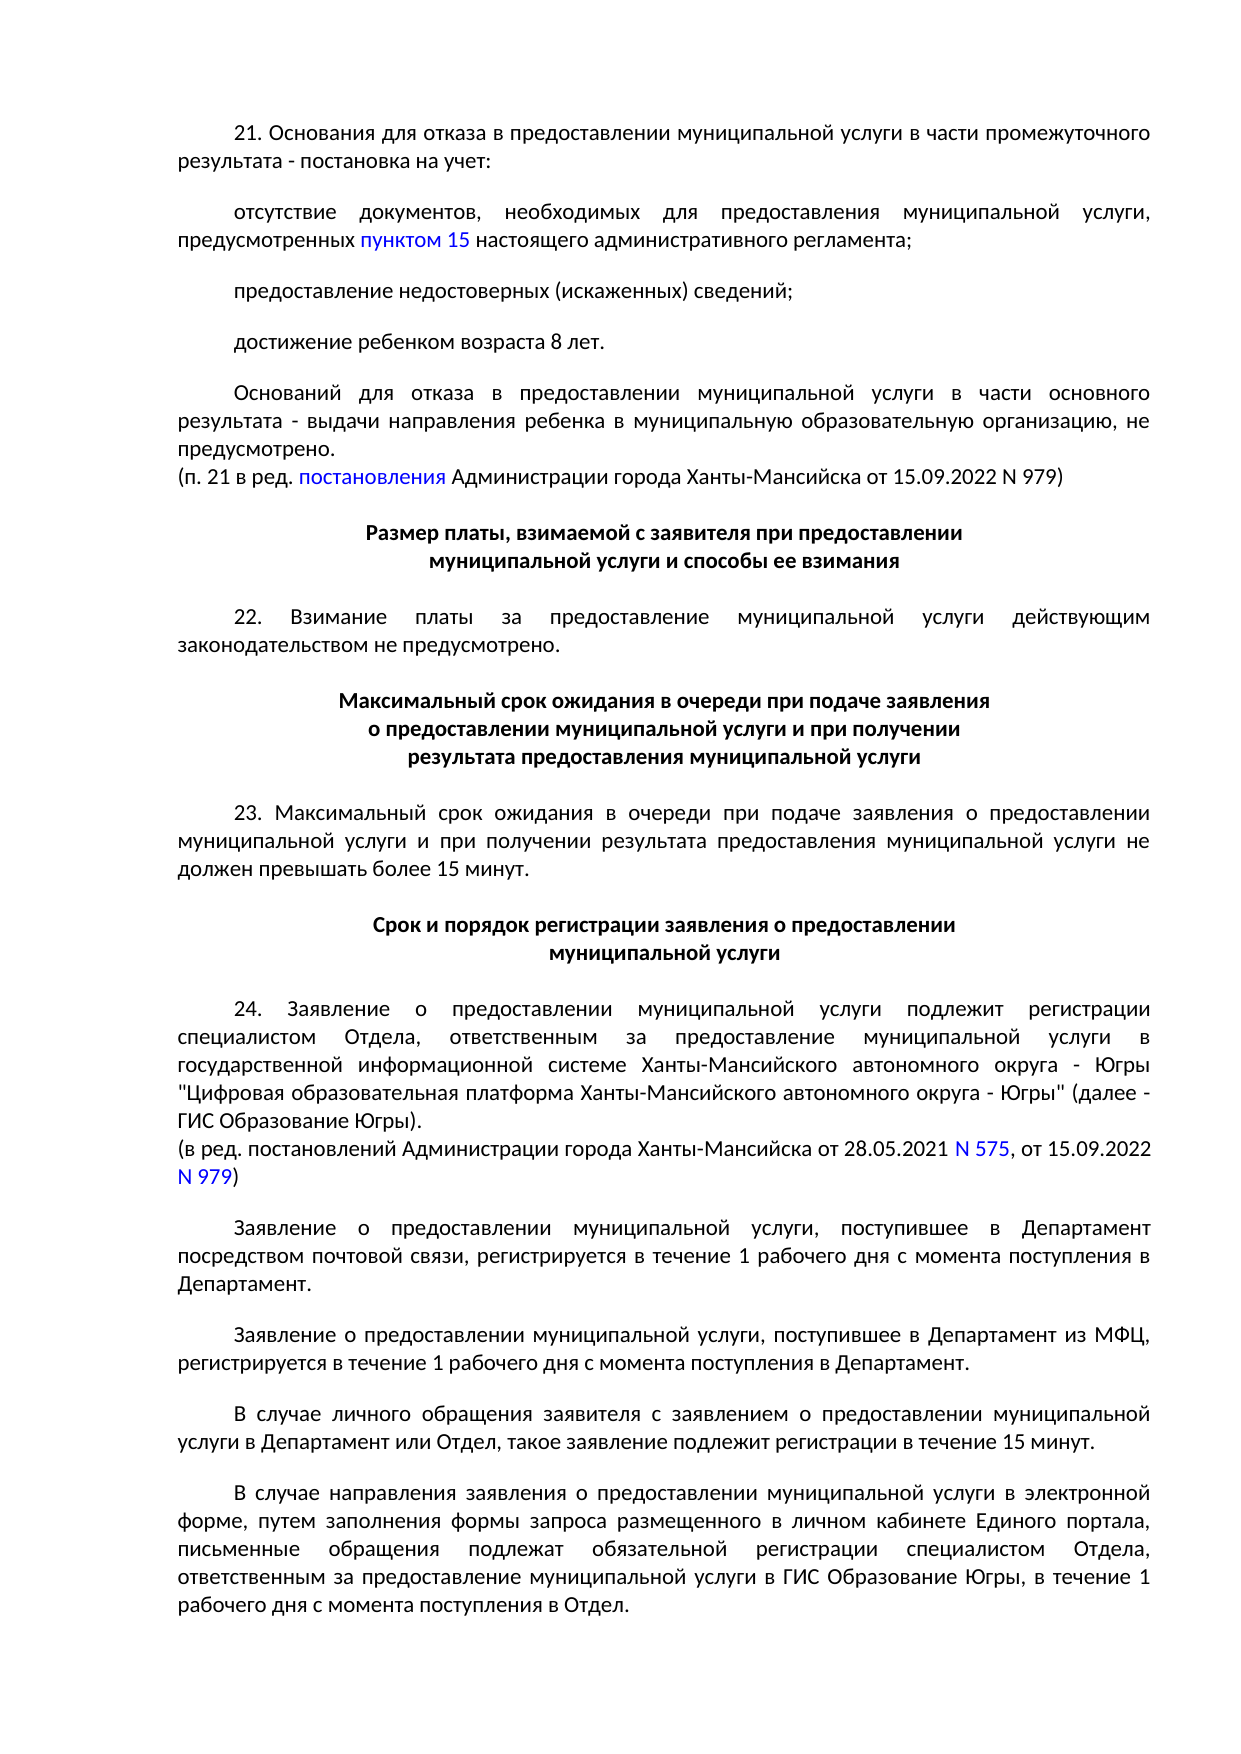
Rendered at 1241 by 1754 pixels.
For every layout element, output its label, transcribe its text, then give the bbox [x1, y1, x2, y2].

text В случае личного обращения заявителя с заявлением о предоставлении муниципальной услуги в Департамент или Отдел, такое заявление подлежит регистрации в течение 15 минут. [177, 1399, 1152, 1455]
text Оснований для отказа в предоставлении муниципальной услуги в части основного результата - выдачи направления ребенка в муниципальную образовательную организацию, не предусмотрено. [177, 378, 1152, 462]
text 22. Взимание платы за предоставление муниципальной услуги действующим законодательством не предусмотрено. [177, 602, 1152, 658]
text (в ред. постановлений Администрации города Ханты-Мансийска от 28.05.2021 N 575, от 15.09.2022 N 979) [177, 1134, 1152, 1191]
text Заявление о предоставлении муниципальной услуги, поступившее в Департамент из МФЦ, регистрируется в течение 1 рабочего дня с момента поступления в Департамент. [177, 1320, 1152, 1376]
text отсутствие документов, необходимых для предоставления муниципальной услуги, предусмотренных пунктом 15 настоящего административного регламента; [177, 197, 1152, 253]
title муниципальной услуги [177, 938, 1152, 966]
title о предоставлении муниципальной услуги и при получении [177, 714, 1152, 742]
title результата предоставления муниципальной услуги [177, 742, 1152, 770]
title муниципальной услуги и способы ее взимания [177, 546, 1152, 574]
text В случае направления заявления о предоставлении муниципальной услуги в электронной форме, путем заполнения формы запроса размещенного в личном кабинете Единого портала, письменные обращения подлежат обязательной регистрации специалистом Отдела, ответственным за предоставление муниципальной услуги в ГИС Образование Югры, в течение 1 рабочего дня с момента поступления в Отдел. [177, 1478, 1152, 1618]
title Размер платы, взимаемой с заявителя при предоставлении [177, 518, 1152, 546]
text 23. Максимальный срок ожидания в очереди при подаче заявления о предоставлении муниципальной услуги и при получении результата предоставления муниципальной услуги не должен превышать более 15 минут. [177, 798, 1152, 882]
text (п. 21 в ред. постановления Администрации города Ханты-Мансийска от 15.09.2022 N 979) [177, 462, 1152, 490]
text Заявление о предоставлении муниципальной услуги, поступившее в Департамент посредством почтовой связи, регистрируется в течение 1 рабочего дня с момента поступления в Департамент. [177, 1213, 1152, 1297]
title Срок и порядок регистрации заявления о предоставлении [177, 910, 1152, 938]
text достижение ребенком возраста 8 лет. [177, 327, 1152, 355]
title Максимальный срок ожидания в очереди при подаче заявления [177, 686, 1152, 714]
text 21. Основания для отказа в предоставлении муниципальной услуги в части промежуточного результата - постановка на учет: [177, 118, 1152, 174]
text 24. Заявление о предоставлении муниципальной услуги подлежит регистрации специалистом Отдела, ответственным за предоставление муниципальной услуги в государственной информационной системе Ханты-Мансийского автономного округа - Югры "Цифровая образовательная платформа Ханты-Мансийского автономного округа - Югры" (далее - ГИС Образование Югры). [177, 994, 1152, 1134]
text предоставление недостоверных (искаженных) сведений; [177, 276, 1152, 304]
